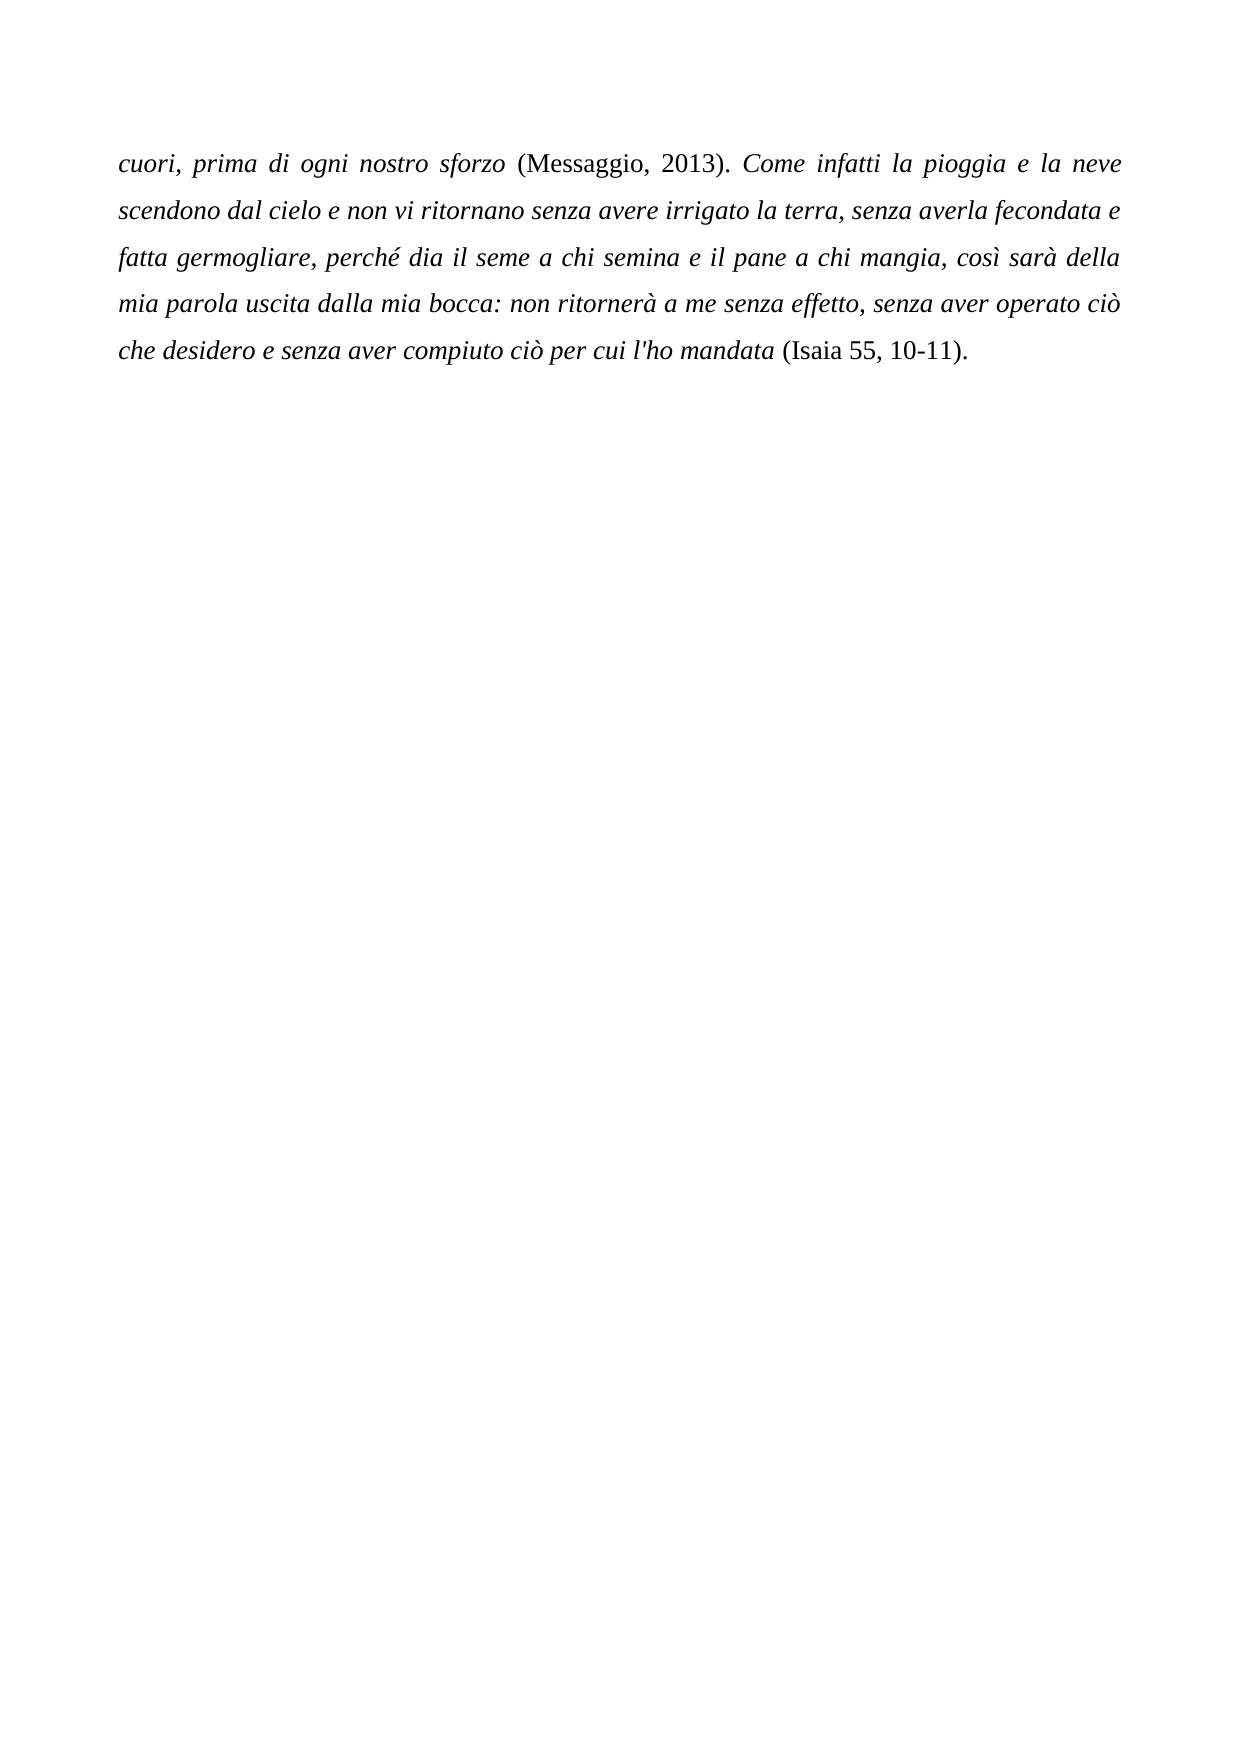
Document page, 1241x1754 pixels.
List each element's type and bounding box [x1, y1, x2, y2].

text [118, 148, 1122, 365]
